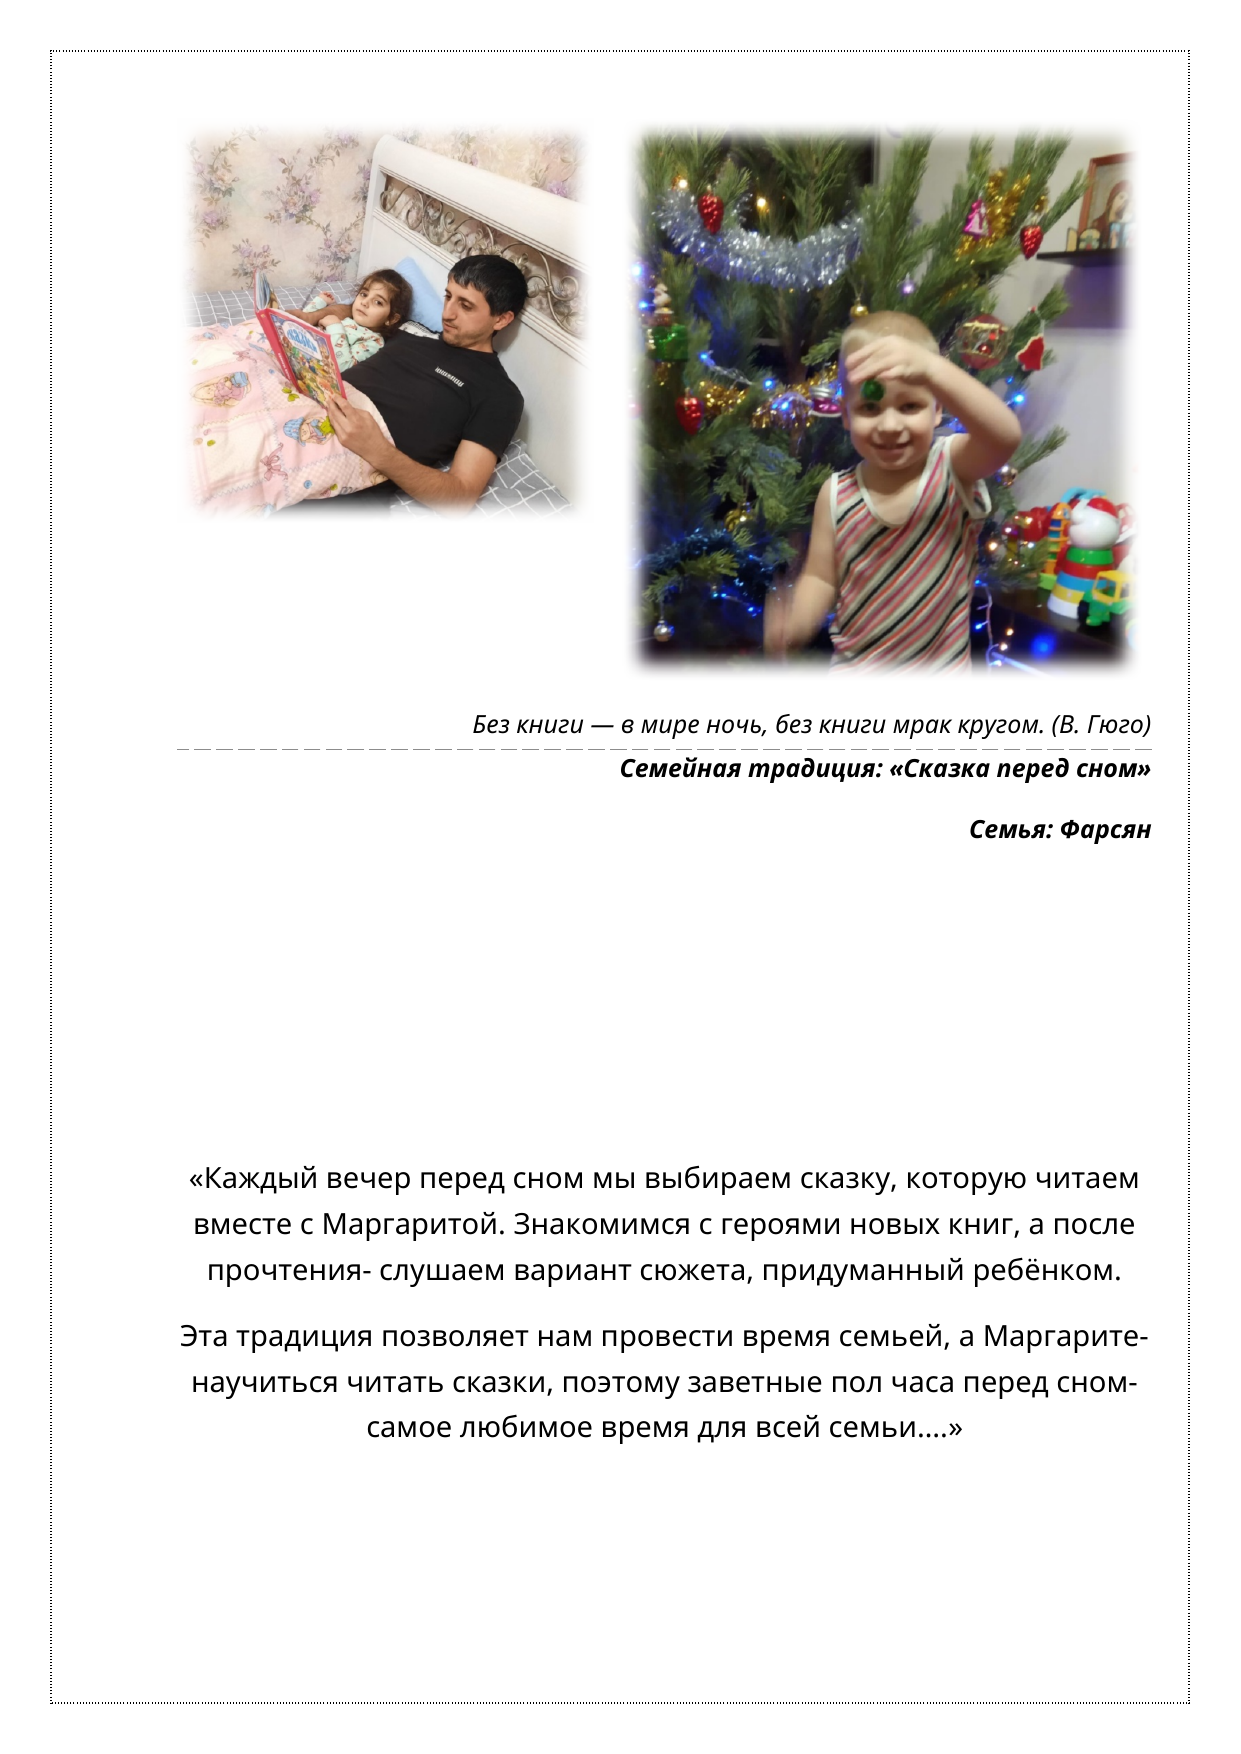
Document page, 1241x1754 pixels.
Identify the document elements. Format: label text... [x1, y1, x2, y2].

text «Каждый вечер перед сном мы выбираем сказку, которую читаем вместе с Маргаритой. Знакомимся с героями новых книг, а после прочтения- слушаем вариант сюжета, придуманный ребёнком. [177, 1157, 1152, 1288]
text Эта традиция позволяет нам провести время семьей, а Маргарите- научиться читать сказки, поэтому заветные пол часа перед сном- самое любимое время для всей семьи….» [177, 1315, 1152, 1446]
text Семейная традиция: «Сказка перед сном» [177, 750, 1152, 784]
picture [207, 148, 565, 494]
text Без книги — в мире ночь, без книги мрак кругом. (В. Гюго) [177, 706, 1152, 750]
picture [652, 148, 1113, 652]
text Семья: Фарсян [177, 812, 1152, 846]
